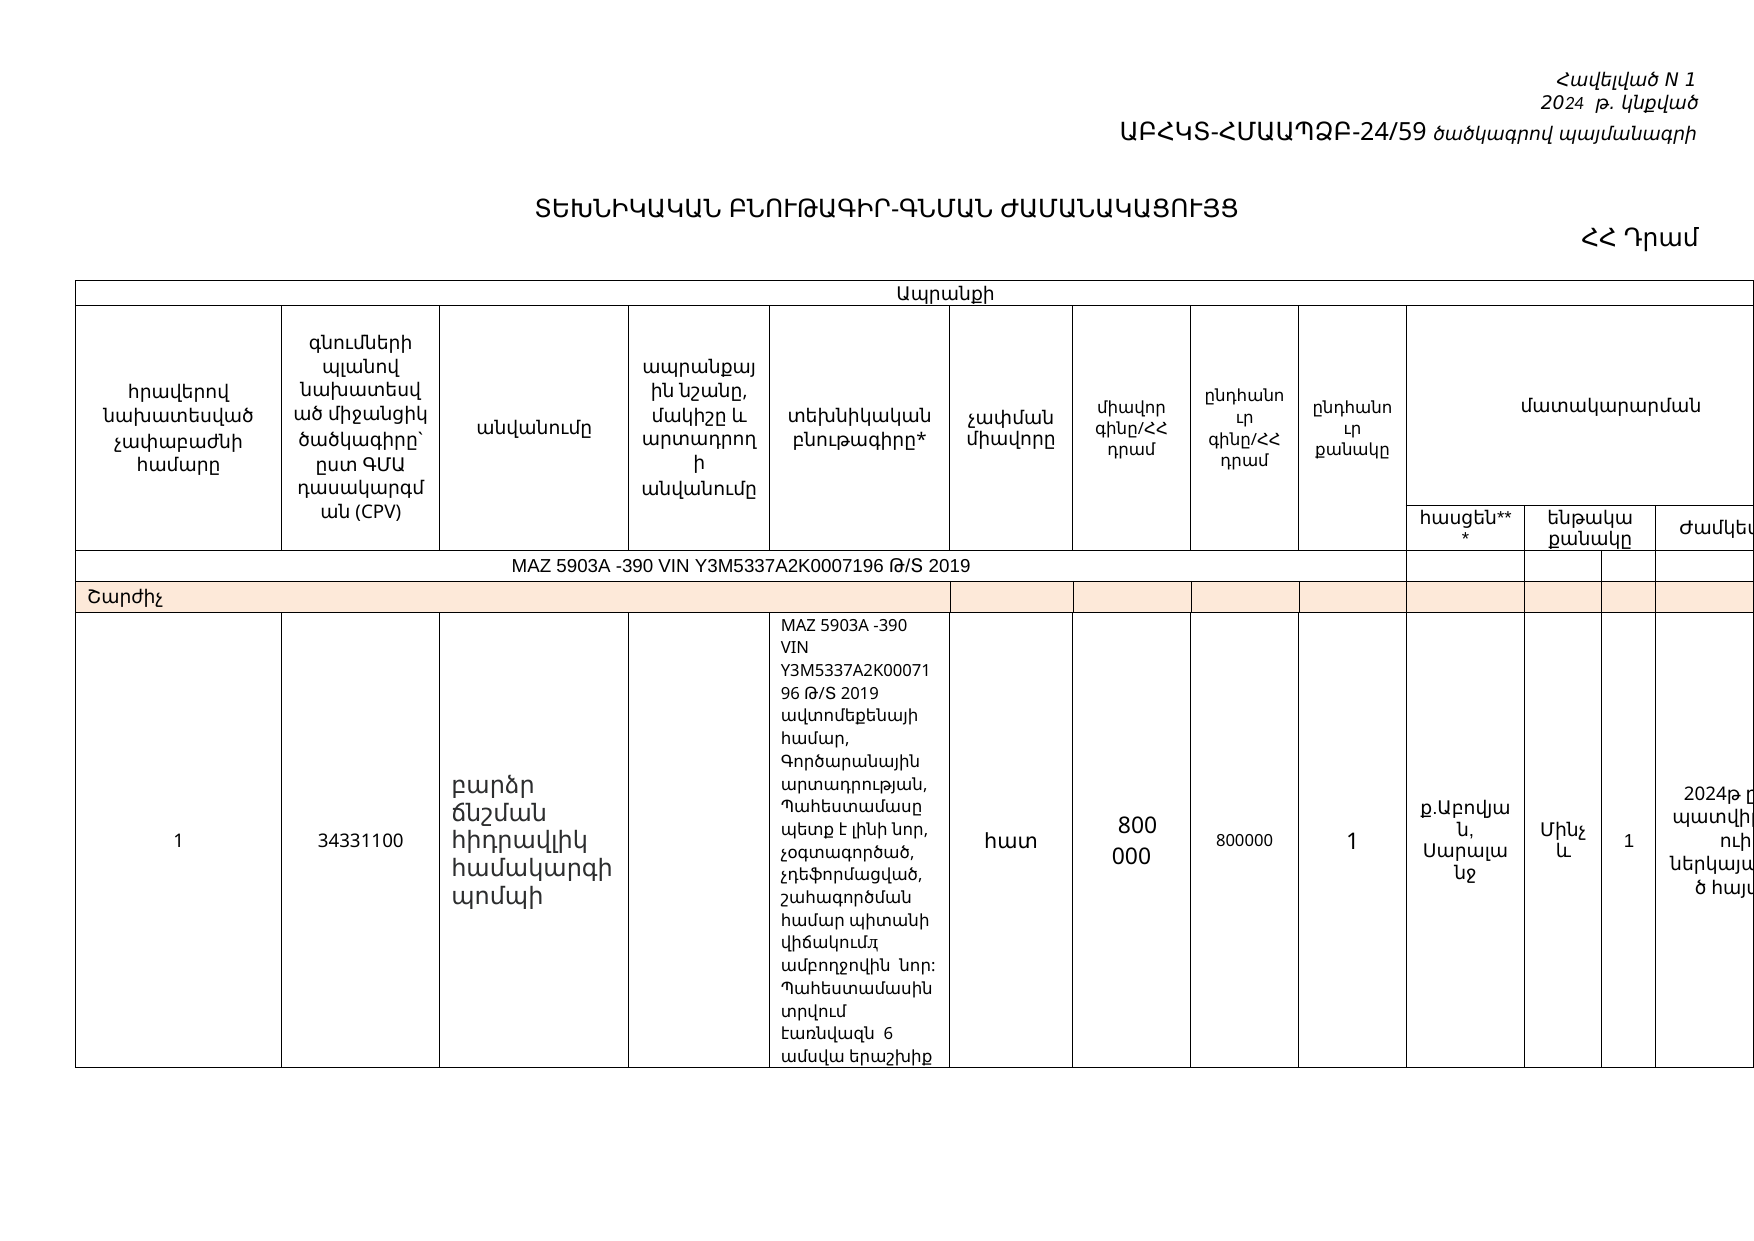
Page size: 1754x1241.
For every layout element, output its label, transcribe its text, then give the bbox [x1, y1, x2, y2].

table_cell [1602, 582, 1655, 612]
table_cell 1 [1602, 613, 1655, 1067]
table_cell [1525, 582, 1601, 612]
table_cell [1602, 551, 1655, 581]
table_cell [1300, 582, 1406, 612]
table_header Ապրանքի [76, 281, 1753, 305]
table_cell Մինչև [1525, 613, 1601, 1067]
table_cell ընդհանուր գինը/ՀՀ դրամ [1191, 306, 1298, 549]
table_cell [1192, 582, 1299, 612]
table_cell [1656, 582, 1753, 612]
table_cell [770, 582, 950, 612]
table_cell [441, 582, 629, 612]
table_cell [629, 613, 769, 1067]
table_cell 2024թ ըստ պատվիրատուի ներկայացրած հայտի [1656, 613, 1753, 1067]
table_cell Ժամկետը** [1656, 506, 1753, 549]
table_cell MAZ 5903A -390 VIN Y3M5337A2K0007196 Թ/Տ 2019 [76, 551, 1406, 581]
table_cell ընդհանուր քանակը [1299, 306, 1406, 549]
table_cell 34331100 [282, 613, 439, 1067]
text 2024 թ. կնքված [75, 91, 1698, 114]
table_cell միավոր գինը/ՀՀ դրամ [1073, 306, 1190, 549]
table_cell անվանումը [440, 306, 628, 549]
text ՀՀ Դրամ [75, 223, 1698, 252]
table_cell հասցեն*** [1407, 506, 1524, 549]
table_cell [1525, 551, 1601, 581]
table_cell ենթակա քանակը [1525, 506, 1655, 549]
table_cell [629, 582, 770, 612]
table_cell [1407, 582, 1524, 612]
table_cell Շարժիչ [76, 582, 441, 612]
table_cell 800 000 [1073, 613, 1190, 1067]
table_cell հատ [950, 613, 1072, 1067]
table_cell բարձր ճնշման հիդրավլիկ համակարգի պոմպի [440, 613, 628, 1067]
table_cell [1407, 551, 1524, 581]
table_cell տեխնիկական բնութագիրը* [770, 306, 949, 549]
text Հավելված N 1 [75, 69, 1698, 91]
table_cell MAZ 5903A -390 VIN Y3M5337A2K0007196 Թ/Տ 2019 ավտոմեքենայի համար, Գործարանային արտադրության, Պահեստամասը պետք է լինի նոր, չօգտագործած, չդեֆորմացված, շահագործման համար պիտանի վիճակումԯ ամբողջովին նոր: Պահեստամասին տրվում էառնվազն 6 ամսվա երաշխիք [770, 613, 949, 1067]
table_cell գնումների պլանով նախատեսված միջանցիկ ծածկագիրը` ըստ ԳՄԱ դասակարգման (CPV) [282, 306, 439, 549]
table_cell [951, 582, 1073, 612]
table_cell չափման միավորը [950, 306, 1072, 549]
table_cell ապրանքային նշանը, մակիշը և արտադրողի անվանումը [629, 306, 769, 549]
table_cell հրավերով նախատեսված չափաբաժնի համարը [76, 306, 281, 549]
table_cell [1074, 582, 1191, 612]
text ՏԵԽՆԻԿԱԿԱՆ ԲՆՈՒԹԱԳԻՐ-ԳՆՄԱՆ ԺԱՄԱՆԱԿԱՑՈՒՅՑ [75, 194, 1698, 223]
table_cell 1 [76, 613, 281, 1067]
table_cell մատակարարման [1407, 306, 1753, 505]
table_cell 800000 [1191, 613, 1298, 1067]
table_cell ք.Աբովյան, Սարալանջ [1407, 613, 1524, 1067]
table_cell 1 [1299, 613, 1406, 1067]
table_cell [1656, 551, 1753, 581]
text ԱԲՀԿՏ-ՀՄԱԱՊՁԲ-24/59 ծածկագրով պայմանագրի [75, 114, 1698, 148]
